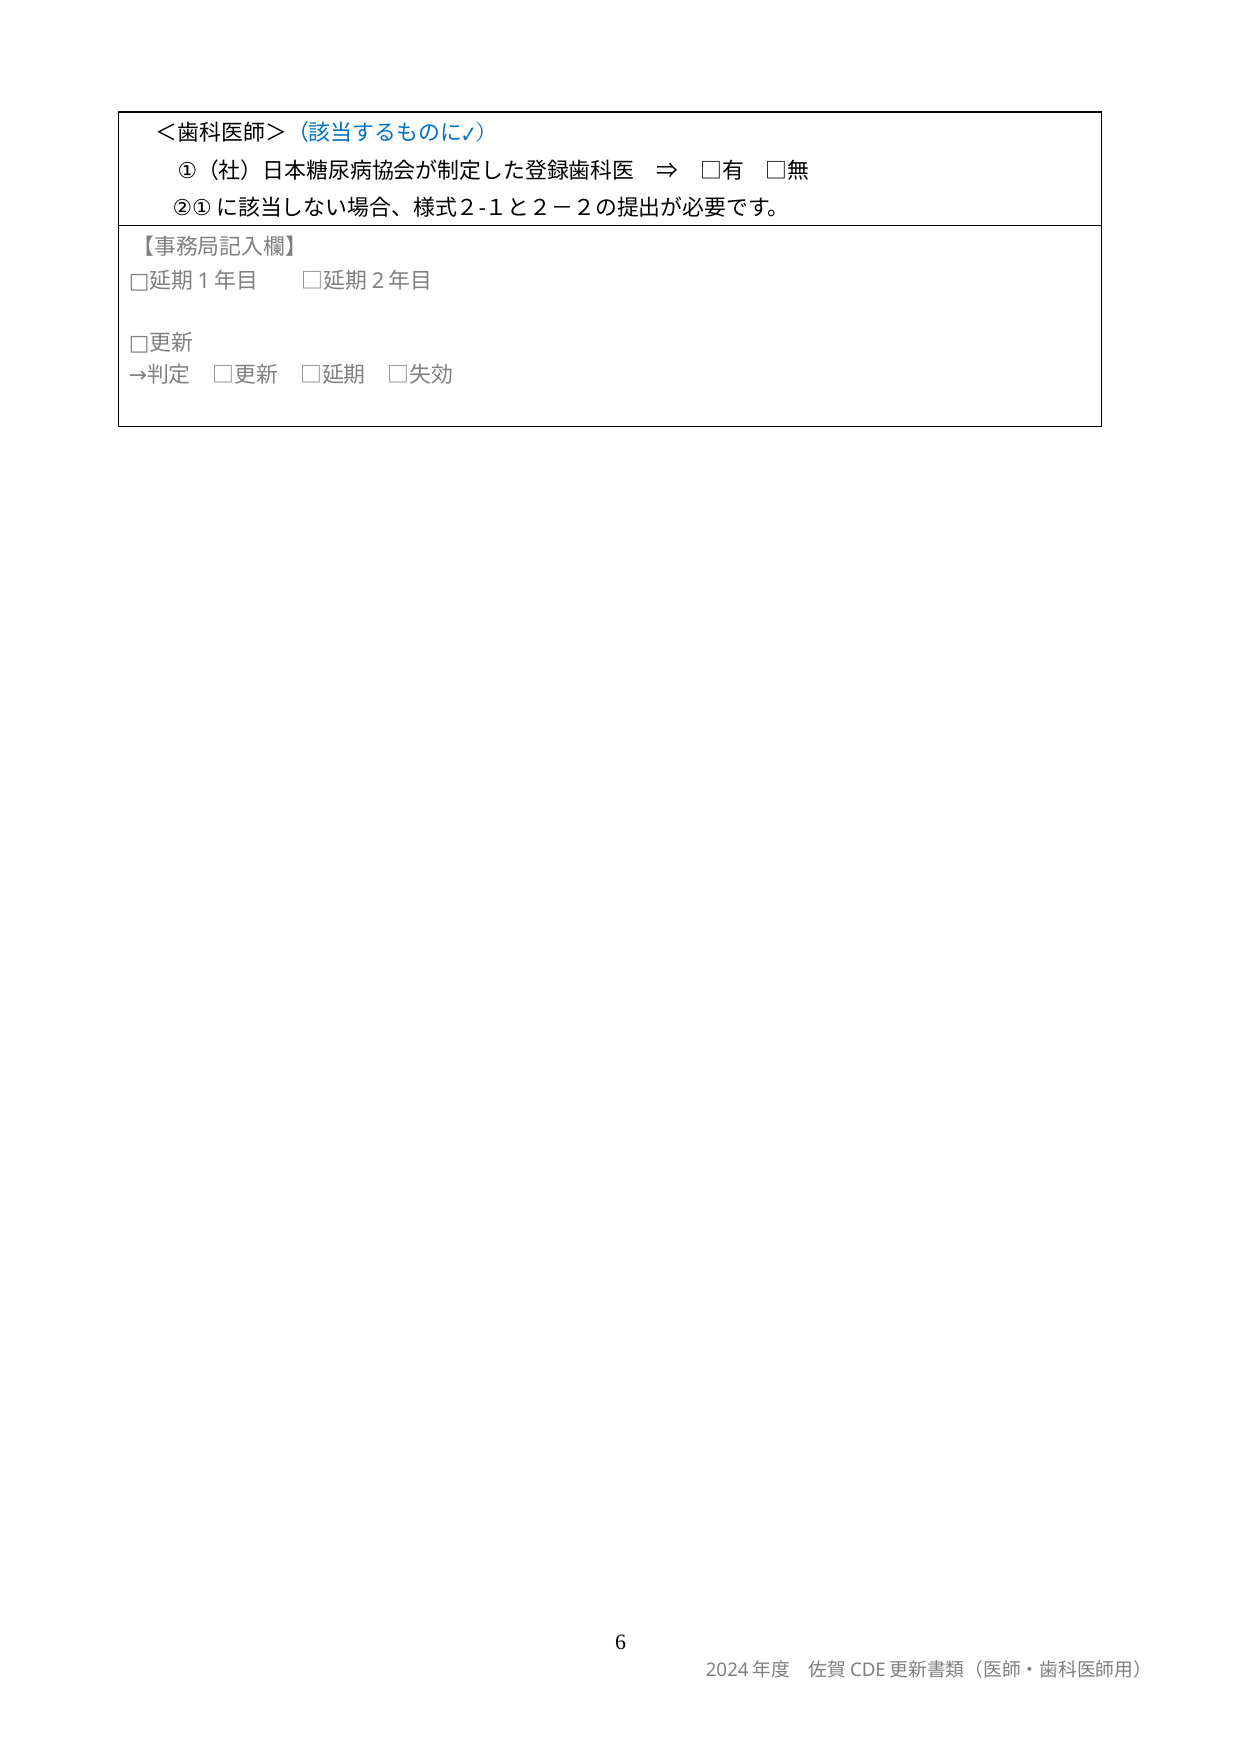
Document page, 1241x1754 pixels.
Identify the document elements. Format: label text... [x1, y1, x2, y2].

table_cell 【事務局記入欄】 □延期1年目 □延期2年目 □更新 →判定 □更新 □延期 □失効 [119, 226, 1101, 426]
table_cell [119, 113, 1101, 225]
